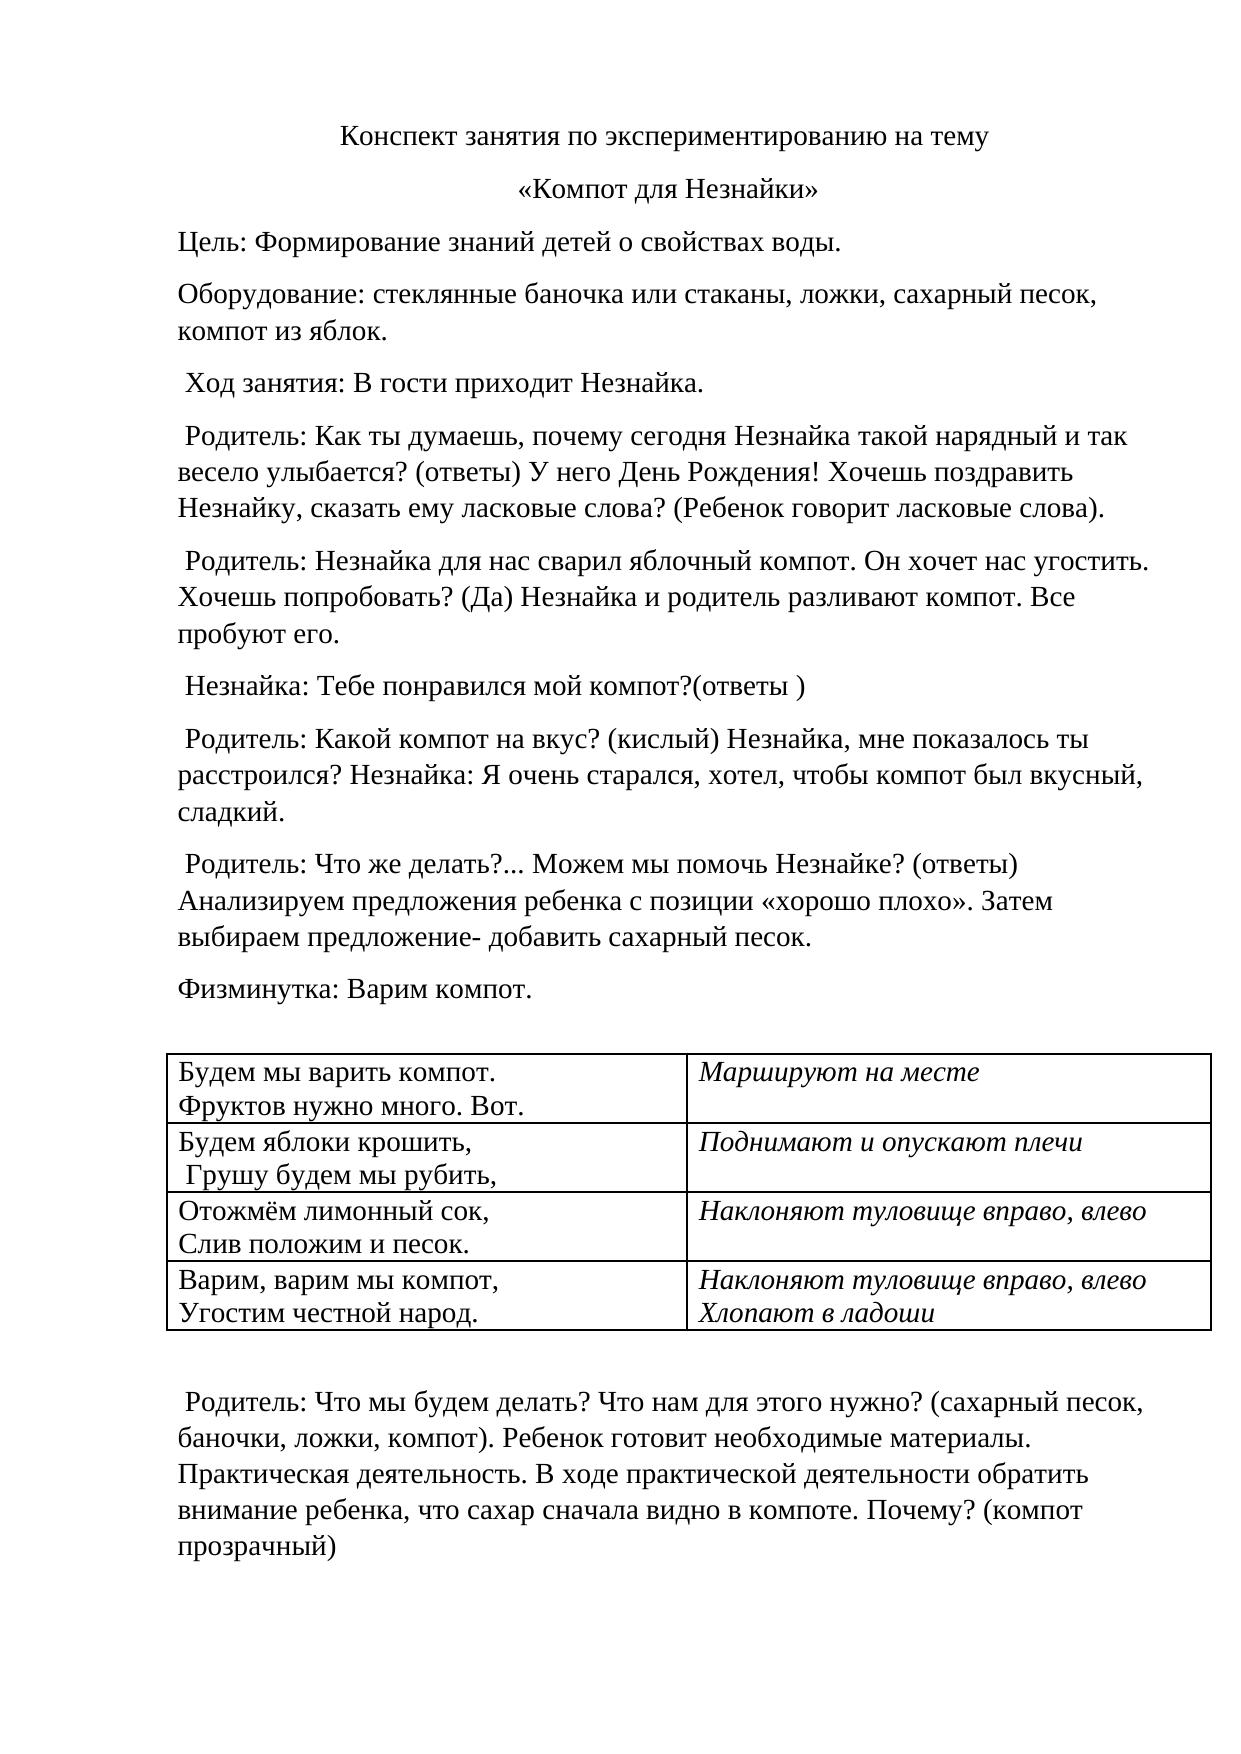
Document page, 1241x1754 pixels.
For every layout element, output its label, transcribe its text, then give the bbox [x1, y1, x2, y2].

table_header Будем мы варить компот. Фруктов нужно много. Вот. [168, 1055, 686, 1122]
table_cell Наклоняют туловище вправо, влево [688, 1193, 1210, 1260]
table_cell Отожмём лимонный сок, Слив положим и песок. [168, 1193, 686, 1260]
text Родитель: Что мы будем делать? Что нам для этого нужно? (сахарный песок, баночки, ложки, компот). Ребенок готовит необходимые материалы. Практическая деятельность. В ходе практической деятельности обратить внимание ребенка, что сахар сначала видно в компоте. Почему? (компот прозрачный) [177, 1384, 1152, 1562]
text Родитель: Незнайка для нас сварил яблочный компот. Он хочет нас угостить. Хочешь попробовать? (Да) Незнайка и родитель разливают компот. Все пробуют его. [177, 543, 1152, 649]
text Оборудование: стеклянные баночка или стаканы, ложки, сахарный песок, компот из яблок. [177, 277, 1152, 346]
text Физминутка: Варим компот. [177, 972, 1152, 1005]
text Ход занятия: В гости приходит Незнайка. [177, 366, 1152, 399]
table_cell Наклоняют туловище вправо, влево Хлопают в ладоши [688, 1262, 1210, 1329]
text Конспект занятия по экспериментированию на тему [177, 118, 1152, 152]
table_cell Поднимают и опускают плечи [688, 1124, 1210, 1191]
text Родитель: Как ты думаешь, почему сегодня Незнайка такой нарядный и так весело улыбается? (ответы) У него День Рождения! Хочешь поздравить Незнайку, сказать ему ласковые слова? (Ребенок говорит ласковые слова). [177, 418, 1152, 524]
text Цель: Формирование знаний детей о свойствах воды. [177, 224, 1152, 257]
table_header Маршируют на месте [688, 1055, 1210, 1122]
text Родитель: Какой компот на вкус? (кислый) Незнайка, мне показалось ты расстроился? Незнайка: Я очень старался, хотел, чтобы компот был вкусный, сладкий. [177, 721, 1152, 827]
table_cell Будем яблоки крошить, Грушу будем мы рубить, [168, 1124, 686, 1191]
table_cell Варим, варим мы компот, Угостим честной народ. [168, 1262, 686, 1329]
text «Компот для Незнайки» [177, 171, 1152, 204]
text Родитель: Что же делать?... Можем мы помочь Незнайке? (ответы) Анализируем предложения ребенка с позиции «хорошо плохо». Затем выбираем предложение- добавить сахарный песок. [177, 846, 1152, 952]
text Незнайка: Тебе понравился мой компот?(ответы ) [177, 668, 1152, 702]
